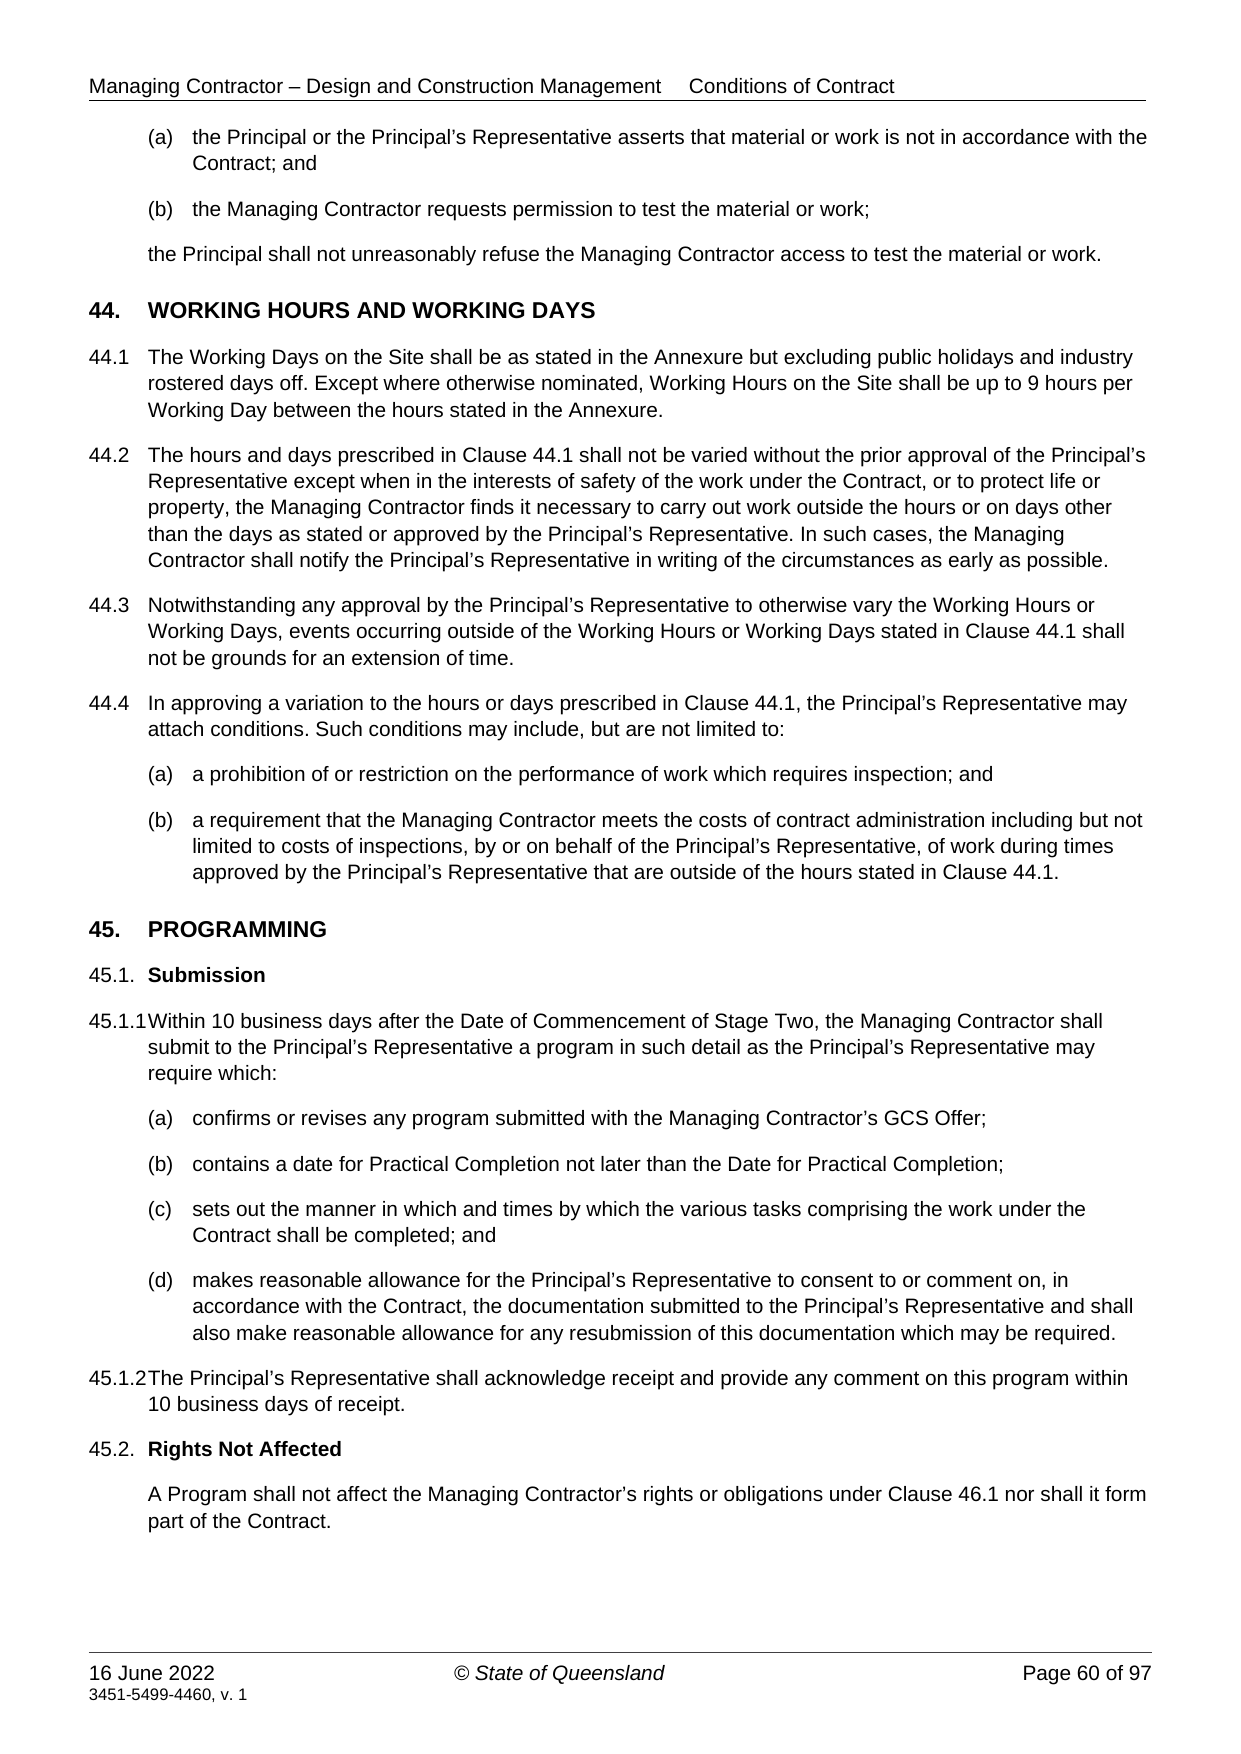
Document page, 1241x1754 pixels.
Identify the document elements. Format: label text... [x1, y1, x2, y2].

subtitle WORKING HOURS AND WORKING DAYS [89, 297, 1152, 323]
text the Managing Contractor requests permission to test the material or work; [148, 196, 1152, 220]
text a prohibition of or restriction on the performance of work which requires inspection; and [148, 762, 1152, 786]
text confirms or revises any program submitted with the Managing Contractor’s GCS Offer; [148, 1106, 1152, 1130]
text The hours and days prescribed in Clause 44.1 shall not be varied without the prior approval of the Principal’s Representative except when in the interests of safety of the work under the Contract, or to protect life or property, the Managing Contractor finds it necessary to carry out work outside the hours or on days other than the days as stated or approved by the Principal’s Representative. In such cases, the Managing Contractor shall notify the Principal’s Representative in writing of the circumstances as early as possible. [89, 442, 1152, 572]
text In approving a variation to the hours or days prescribed in Clause 44.1, the Principal’s Representative may attach conditions. Such conditions may include, but are not limited to: [89, 691, 1152, 741]
text the Principal shall not unreasonably refuse the Managing Contractor access to test the material or work. [148, 241, 1152, 265]
text a requirement that the Managing Contractor meets the costs of contract administration including but not limited to costs of inspections, by or on behalf of the Principal’s Representative, of work during times approved by the Principal’s Representative that are outside of the hours stated in Clause 44.1. [148, 807, 1152, 884]
text The Principal’s Representative shall acknowledge receipt and provide any comment on this program within 10 business days of receipt. [89, 1366, 1152, 1416]
text The Working Days on the Site shall be as stated in the Annexure but excluding public holidays and industry rostered days off. Except where otherwise nominated, Working Hours on the Site shall be up to 9 hours per Working Day between the hours stated in the Annexure. [89, 345, 1152, 421]
subtitle Submission [89, 963, 1152, 987]
subtitle Rights Not Affected [89, 1437, 1152, 1461]
text Within 10 business days after the Date of Commencement of Stage Two, the Managing Contractor shall submit to the Principal’s Representative a program in such detail as the Principal’s Representative may require which: [89, 1008, 1152, 1085]
subtitle PROGRAMMING [89, 916, 1152, 942]
text the Principal or the Principal’s Representative asserts that material or work is not in accordance with the Contract; and [148, 125, 1152, 175]
text sets out the manner in which and times by which the various tasks comprising the work under the Contract shall be completed; and [148, 1196, 1152, 1247]
text contains a date for Practical Completion not later than the Date for Practical Completion; [148, 1151, 1152, 1175]
text A Program shall not affect the Managing Contractor’s rights or obligations under Clause 46.1 nor shall it form part of the Contract. [148, 1482, 1152, 1533]
text makes reasonable allowance for the Principal’s Representative to consent to or comment on, in accordance with the Contract, the documentation submitted to the Principal’s Representative and shall also make reasonable allowance for any resubmission of this documentation which may be required. [148, 1268, 1152, 1344]
text Notwithstanding any approval by the Principal’s Representative to otherwise vary the Working Hours or Working Days, events occurring outside of the Working Hours or Working Days stated in Clause 44.1 shall not be grounds for an extension of time. [89, 593, 1152, 670]
